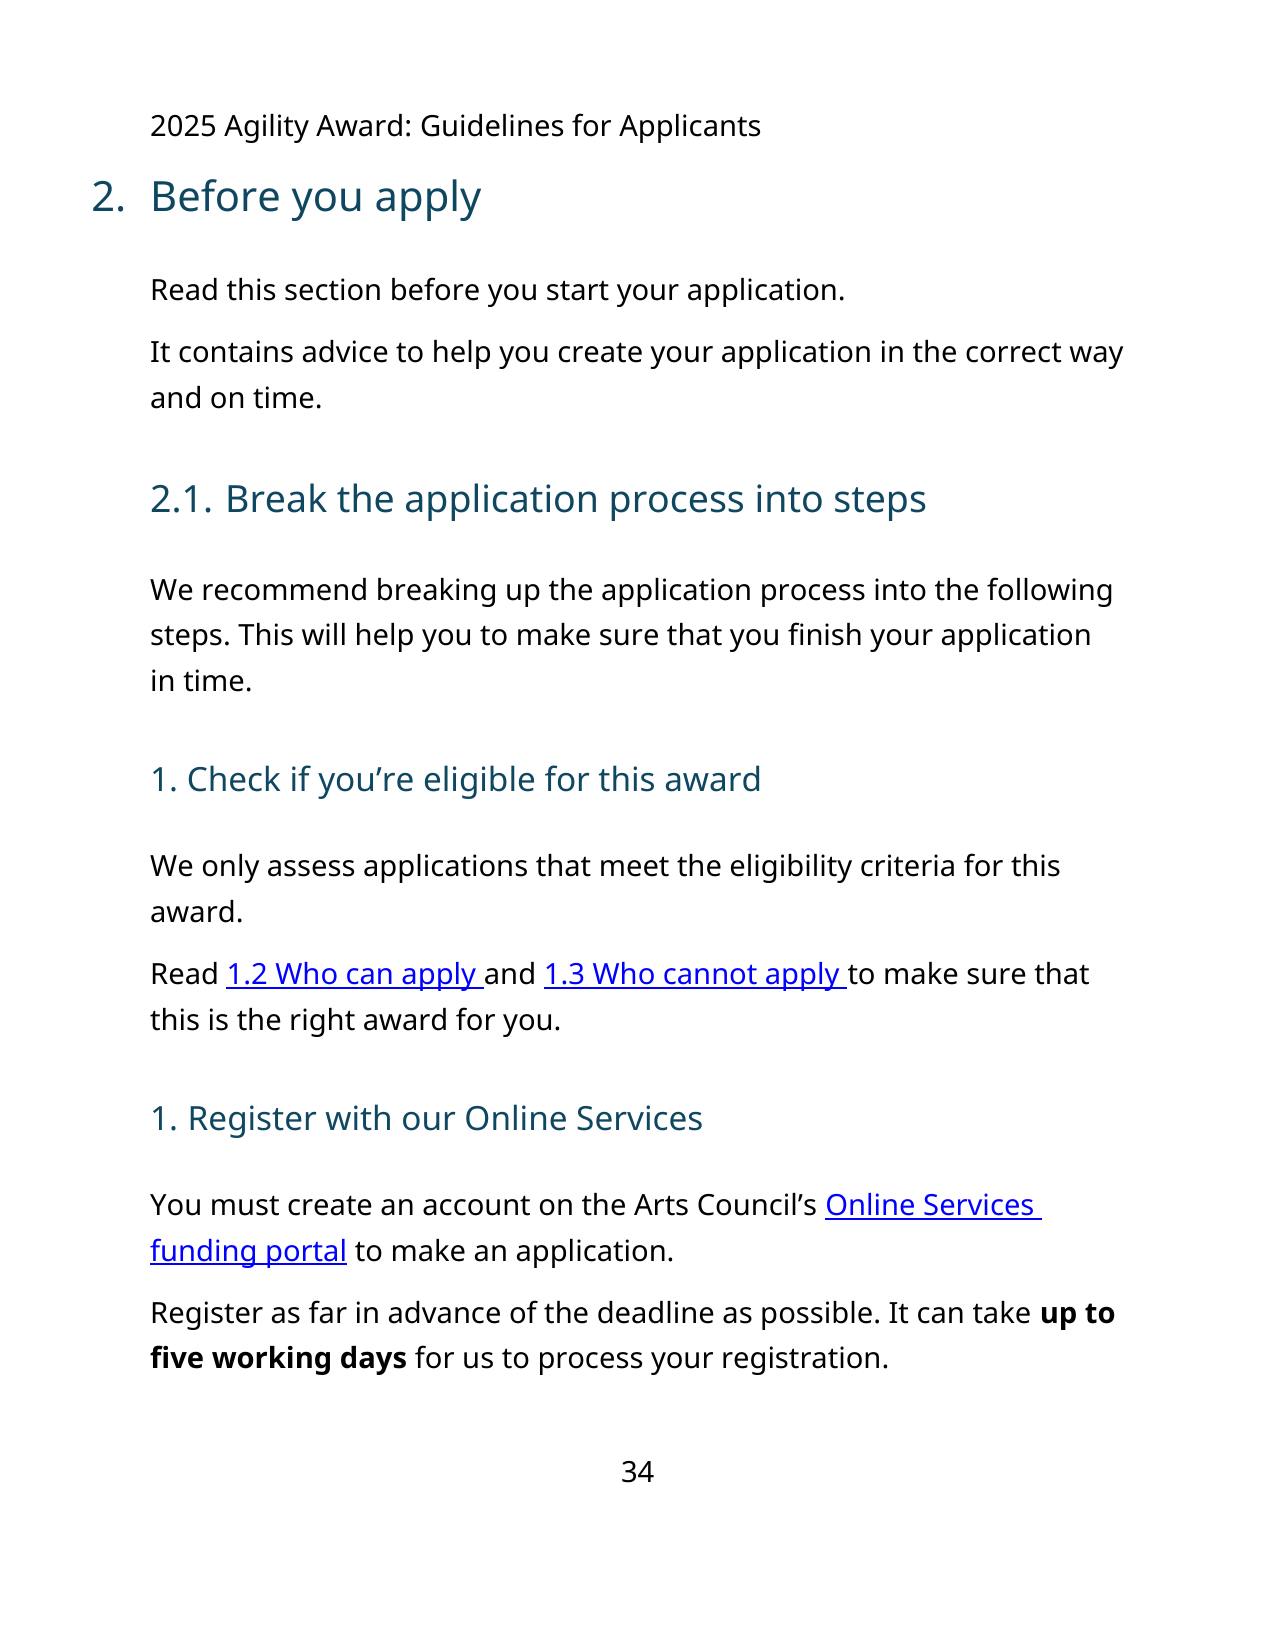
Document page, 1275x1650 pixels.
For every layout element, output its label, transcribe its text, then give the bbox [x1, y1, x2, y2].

text Register as far in advance of the deadline as possible. It can take up to five working days for us to process your registration. [150, 1292, 1125, 1377]
subtitle Register with our Online Services [150, 1094, 1125, 1140]
subtitle 1. Check if you’re eligible for this award [150, 756, 1125, 801]
subtitle Break the application process into steps [150, 473, 1125, 524]
text Read this section before you start your application. [150, 269, 1125, 309]
text It contains advice to help you create your application in the correct way and on time. [150, 331, 1125, 417]
text We only assess applications that meet the eligibility criteria for this award. [150, 845, 1125, 931]
text We recommend breaking up the application process into the following steps. This will help you to make sure that you finish your application in time. [150, 569, 1125, 700]
text You must create an account on the Arts Council’s Online Services funding portal to make an application. [150, 1184, 1125, 1269]
subtitle Before you apply [91, 166, 1125, 223]
text Read 1.2 Who can apply and 1.3 Who cannot apply to make sure that this is the right award for you. [150, 953, 1125, 1038]
